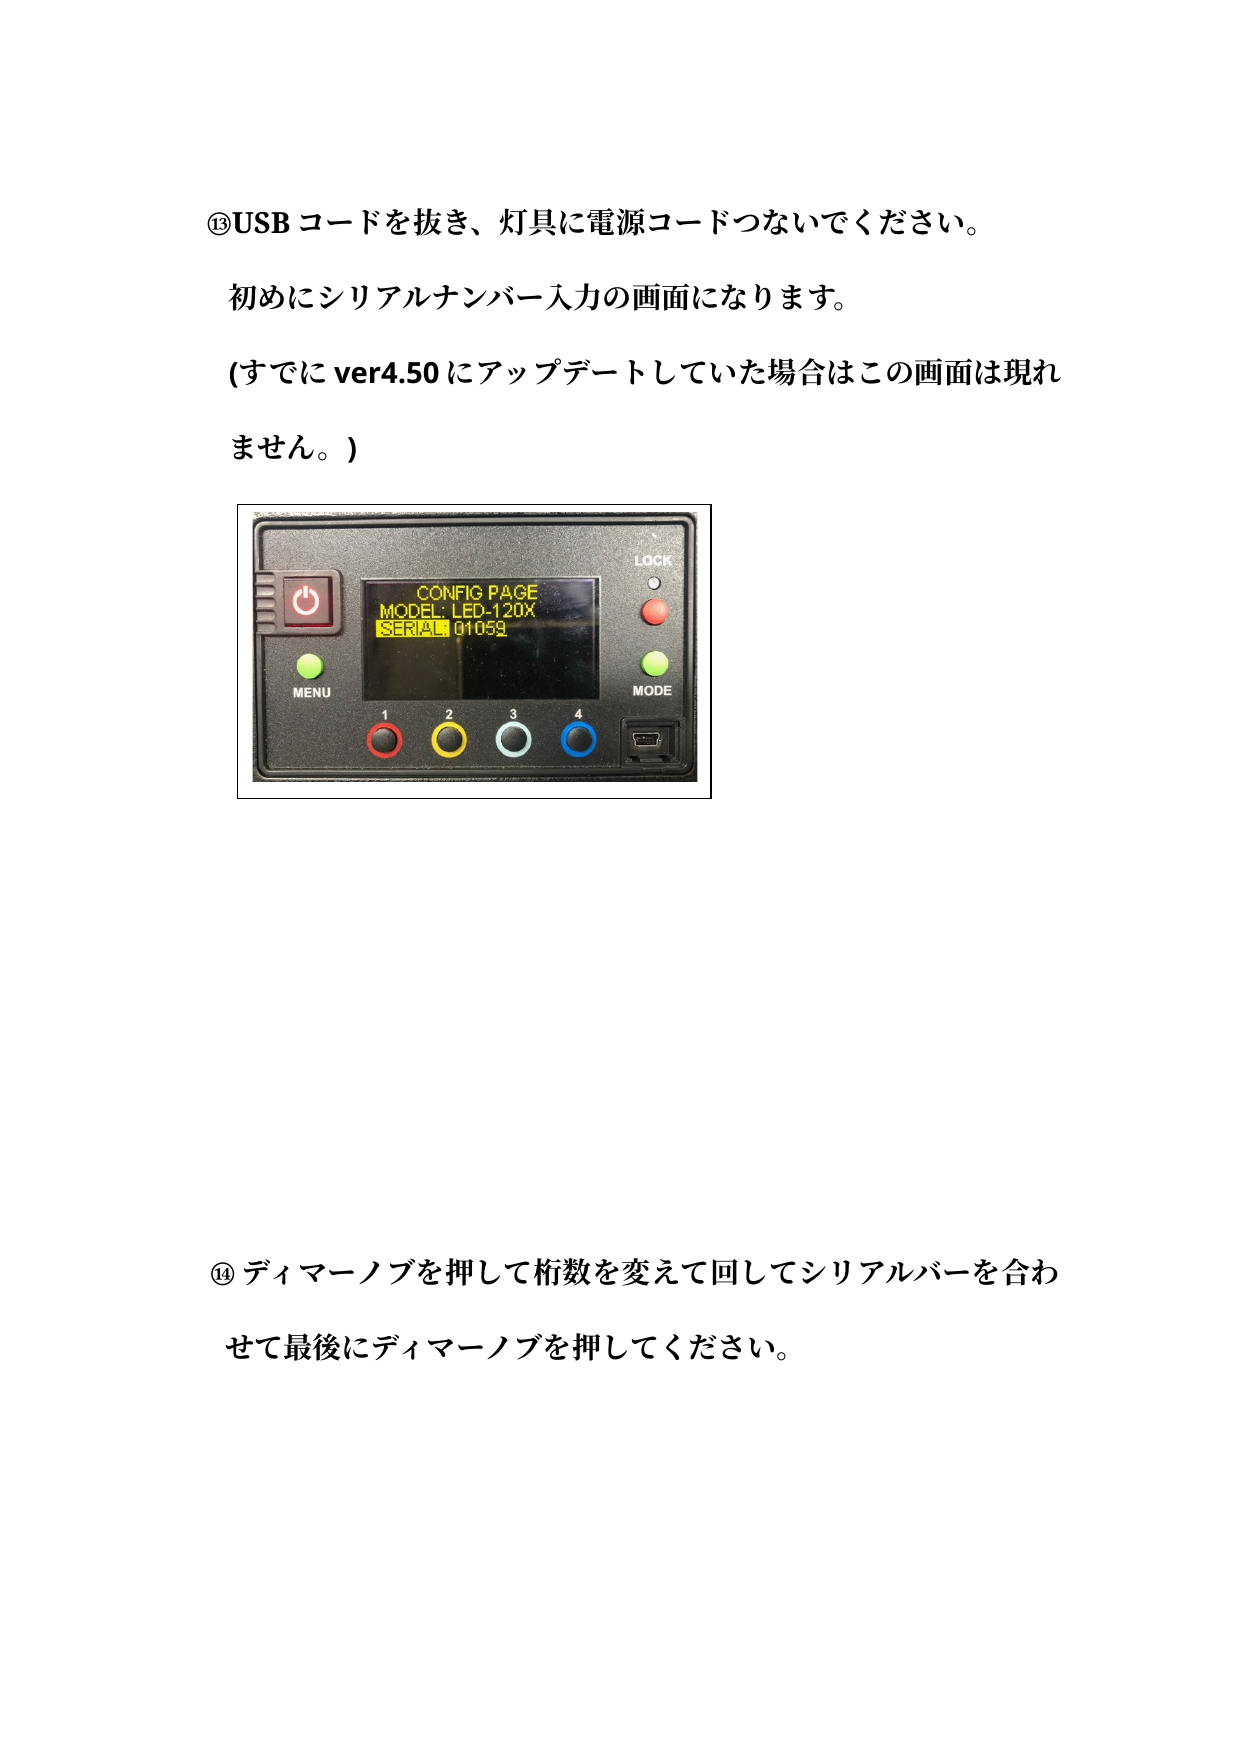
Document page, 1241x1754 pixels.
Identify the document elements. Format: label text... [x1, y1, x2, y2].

text 初めにシリアルナンバー入力の画面になります。 [199, 258, 1063, 333]
picture [252, 512, 698, 782]
text (すでにver4.50にアップデートしていた場合はこの画面は現れません。) [199, 333, 1063, 483]
text ⑭ディマーノブを押して桁数を変えて回してシリアルバーを合わせて最後にディマーノブを押してください。 [210, 1233, 1063, 1383]
text ⑬USBコードを抜き、灯具に電源コードつないでください。 [177, 183, 1063, 258]
